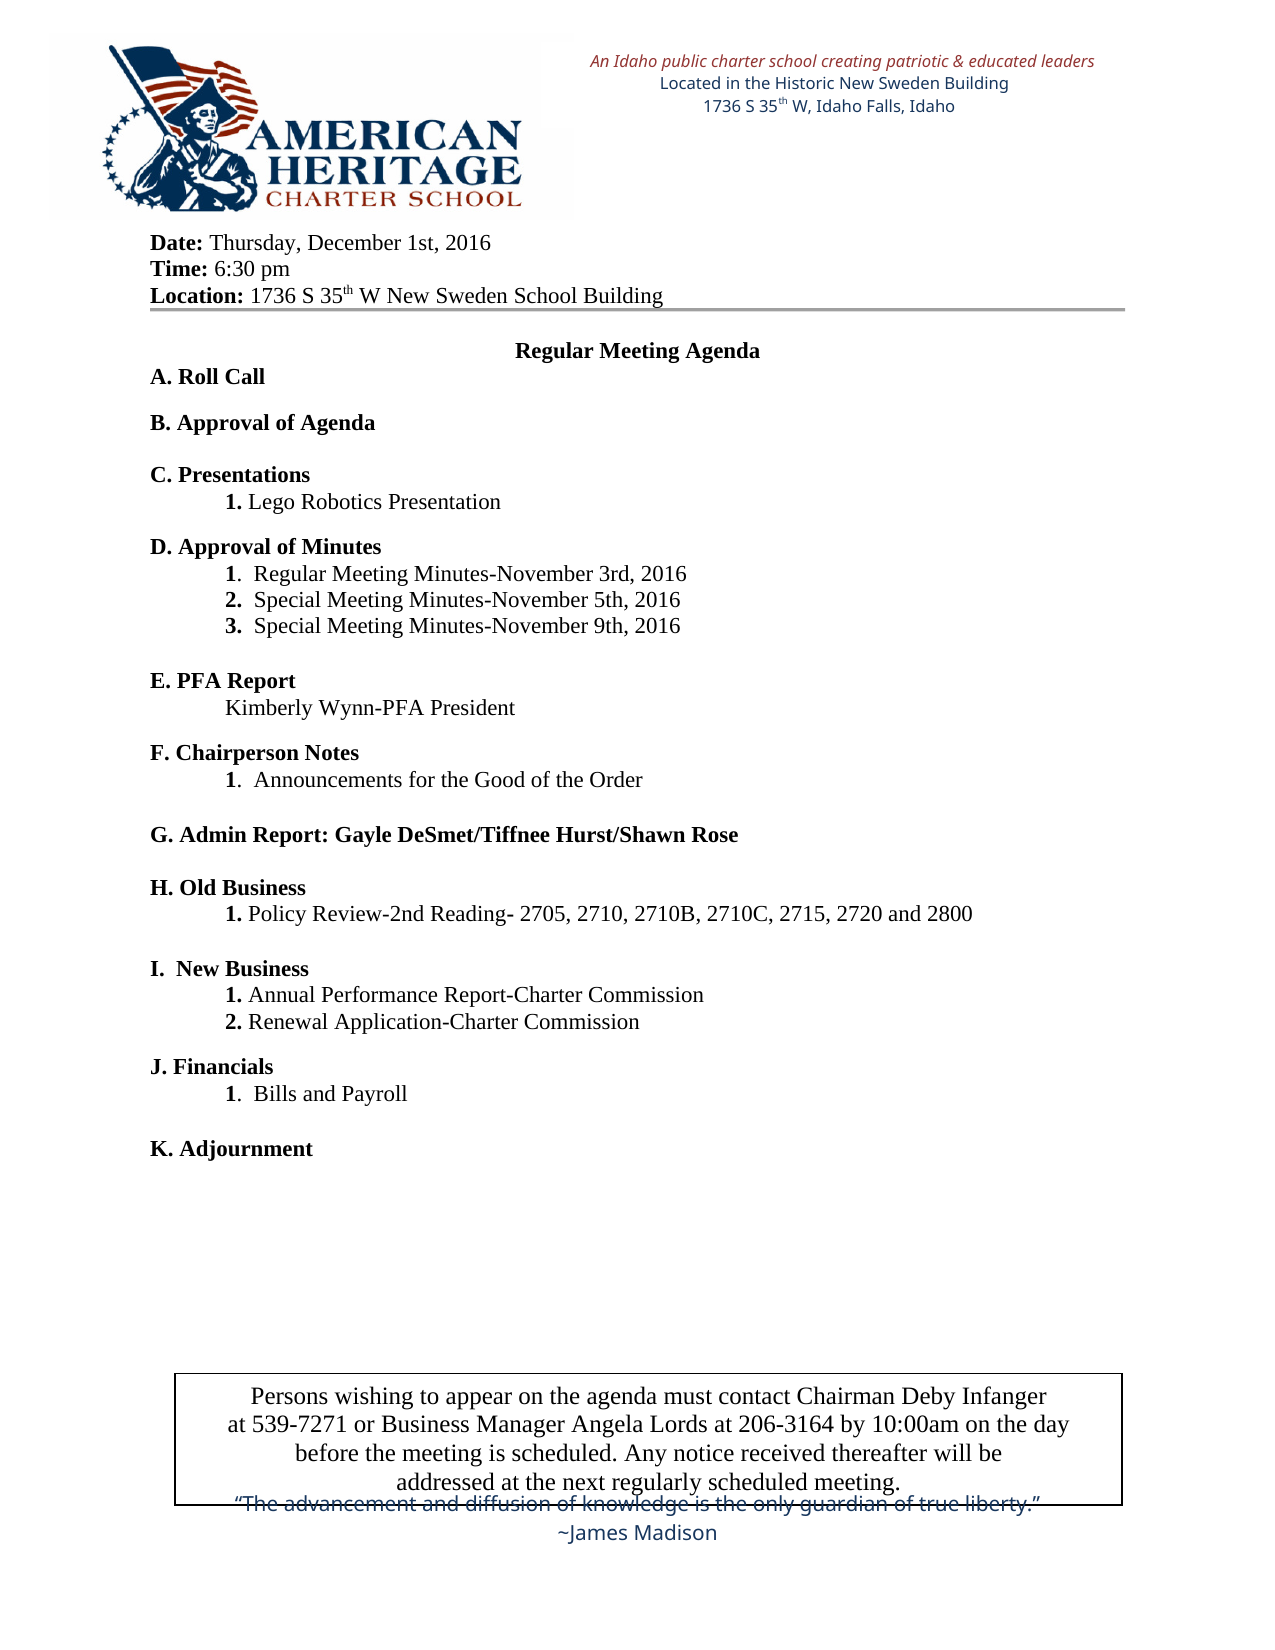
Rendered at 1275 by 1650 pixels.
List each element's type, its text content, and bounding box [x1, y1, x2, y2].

text Time: 6:30 pm [150, 255, 1125, 282]
picture [49, 33, 574, 220]
text G. Admin Report: Gayle DeSmet/Tiffnee Hurst/Shawn Rose [150, 821, 1125, 847]
text D. Approval of Minutes [150, 533, 1125, 560]
text 1. Regular Meeting Minutes-November 3rd, 2016 [150, 560, 1125, 586]
text C. Presentations [150, 461, 1125, 488]
text 3. Special Meeting Minutes-November 9th, 2016 [150, 612, 1125, 639]
text Kimberly Wynn-PFA President [225, 694, 1125, 720]
text F. Chairperson Notes [150, 739, 1125, 766]
text J. Financials [150, 1053, 1125, 1079]
text 1. Announcements for the Good of the Order [150, 766, 1125, 792]
text A. Roll Call [150, 363, 1125, 389]
text 2. Special Meeting Minutes-November 5th, 2016 [150, 586, 1125, 612]
text E. PFA Report [150, 667, 1125, 694]
text 1. Bills and Payroll [150, 1079, 1125, 1106]
text I. New Business [150, 955, 1125, 981]
text K. Adjournment [150, 1135, 1125, 1161]
text 1. Annual Performance Report-Charter Commission [150, 981, 1125, 1008]
text 1. Lego Robotics Presentation [150, 488, 1125, 514]
text Regular Meeting Agenda [150, 337, 1125, 363]
text 1. Policy Review-2nd Reading- 2705, 2710, 2710B, 2710C, 2715, 2720 and 2800 [150, 900, 1125, 926]
text H. Old Business [150, 873, 1125, 900]
text Location: 1736 S 35th W New Sweden School Building [150, 282, 1125, 308]
text B. Approval of Agenda [150, 409, 1125, 435]
text 2. Renewal Application-Charter Commission [150, 1008, 1125, 1034]
text Date: Thursday, December 1st, 2016 [150, 229, 1125, 255]
